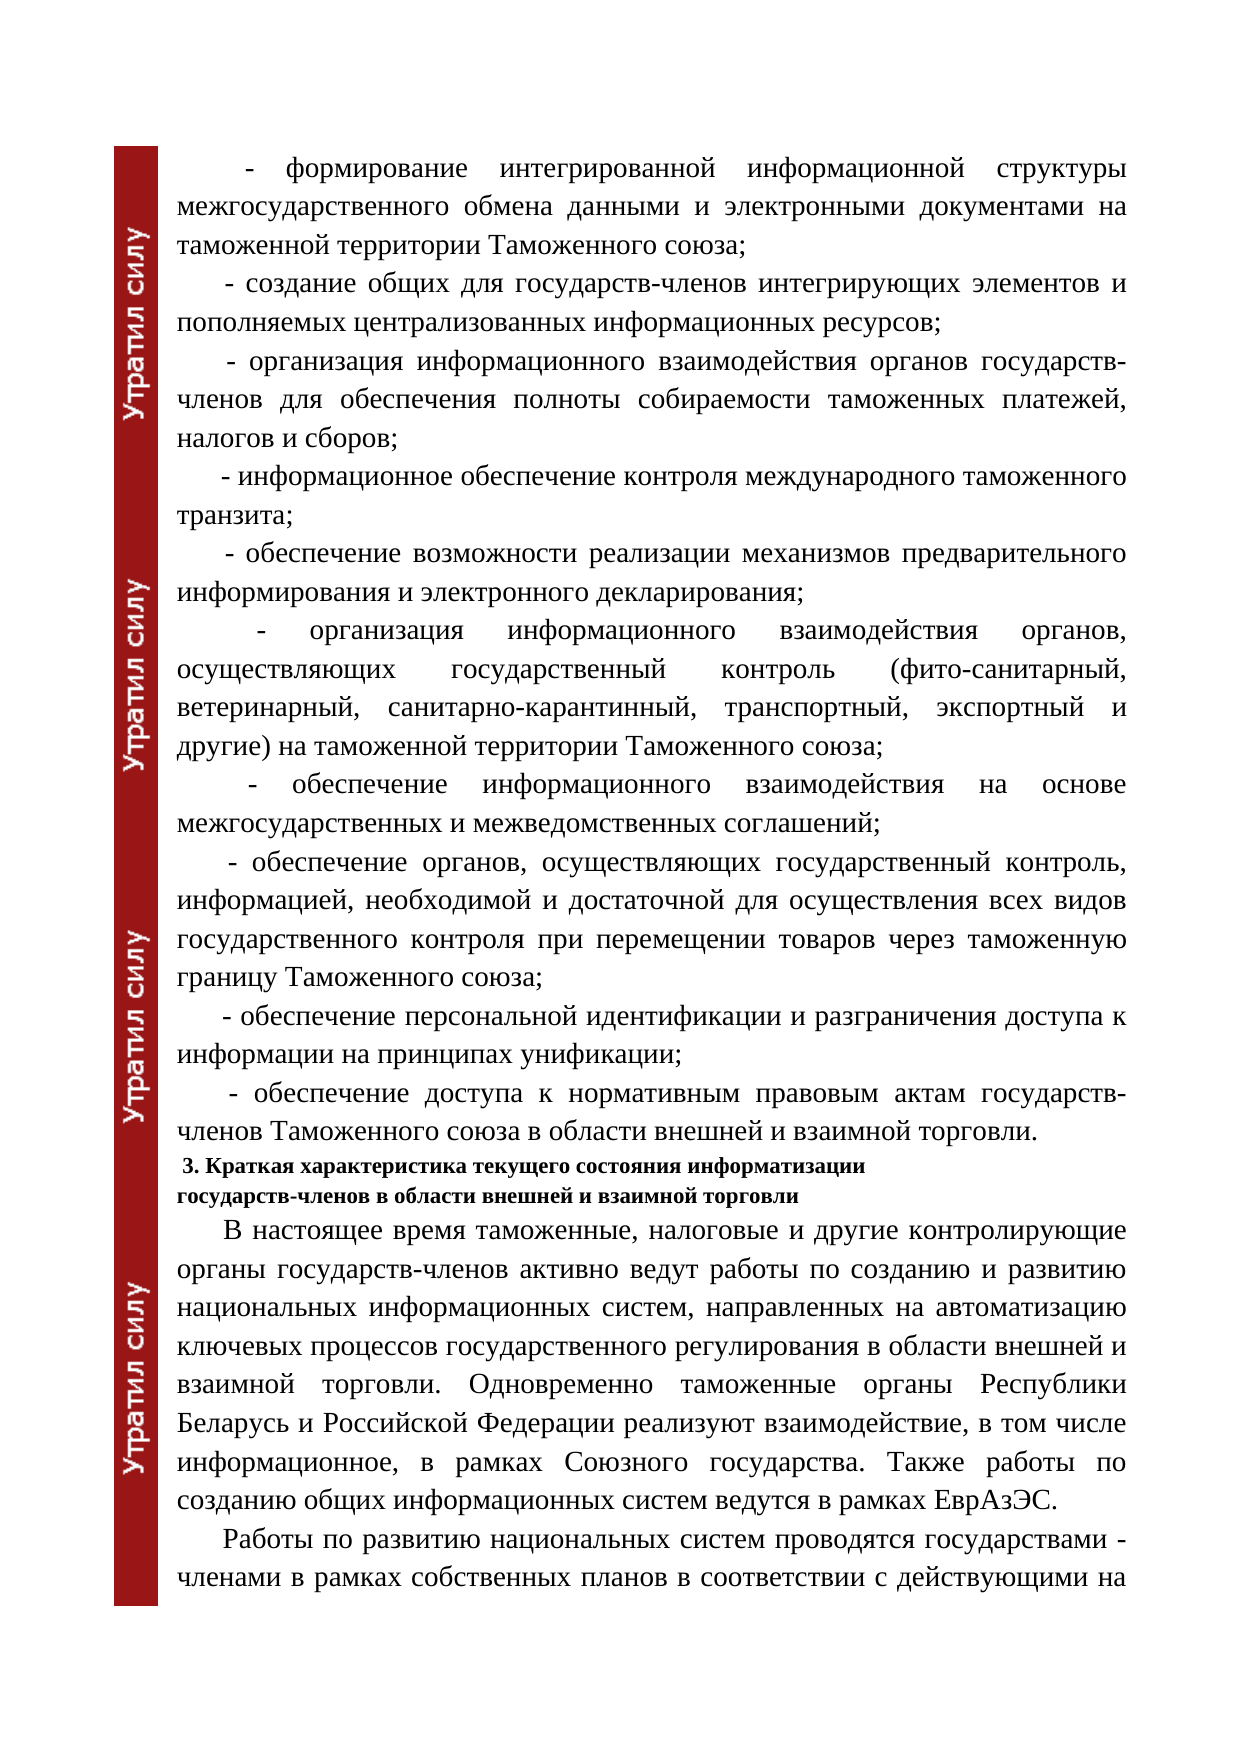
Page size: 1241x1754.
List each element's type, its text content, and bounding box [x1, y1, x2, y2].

picture [114, 146, 158, 150]
text - информационное обеспечение контроля международного таможенного транзита; [112, 458, 1128, 530]
picture [114, 607, 158, 612]
picture [114, 762, 158, 767]
text - организация информационного взаимодействия органов, осуществляющих государственный контроль (фито-санитарный, ветеринарный, санитарно-карантинный, транспортный, экспортный и другие) на таможенной территории Таможенного союза; [112, 612, 1128, 762]
text - обеспечение доступа к нормативным правовым актам государств-членов Таможенного союза в области внешней и взаимной торговли. [112, 1075, 1128, 1147]
text - организация информационного взаимодействия органов государств-членов для обеспечения полноты собираемости таможенных платежей, налогов и сборов; [112, 343, 1128, 453]
text - формирование интегрированной информационной структуры межгосударственного обмена данными и электронными документами на таможенной территории Таможенного союза; [112, 150, 1128, 261]
text - создание общих для государств-членов интегрирующих элементов и пополняемых централизованных информационных ресурсов; [112, 266, 1128, 338]
picture [114, 338, 158, 343]
picture [114, 261, 158, 266]
text - обеспечение информационного взаимодействия на основе межгосударственных и межведомственных соглашений; [112, 767, 1128, 839]
text 3. Краткая характеристика текущего состояния информатизации государств-членов в области внешней и взаимной торговли [112, 1152, 1128, 1209]
picture [114, 1147, 158, 1152]
picture [114, 1516, 158, 1521]
picture [114, 1070, 158, 1075]
text - обеспечение персональной идентификации и разграничения доступа к информации на принципах унификации; [112, 998, 1128, 1070]
text - обеспечение органов, осуществляющих государственный контроль, информацией, необходимой и достаточной для осуществления всех видов государственного контроля при перемещении товаров через таможенную границу Таможенного союза; [112, 844, 1128, 993]
text - обеспечение возможности реализации механизмов предварительного информирования и электронного декларирования; [112, 535, 1128, 607]
text В настоящее время таможенные, налоговые и другие контролирующие органы государств-членов активно ведут работы по созданию и развитию национальных информационных систем, направленных на автоматизацию ключевых процессов государственного регулирования в области внешней и взаимной торговли. Одновременно таможенные органы Республики Беларусь и Российской Федерации реализуют взаимодействие, в том числе информационное, в рамках Союзного государства. Также работы по созданию общих информационных систем ведутся в рамках ЕврАзЭС. [112, 1212, 1128, 1516]
picture [114, 1593, 158, 1606]
picture [114, 993, 158, 998]
picture [114, 453, 158, 458]
picture [114, 839, 158, 844]
picture [114, 530, 158, 535]
